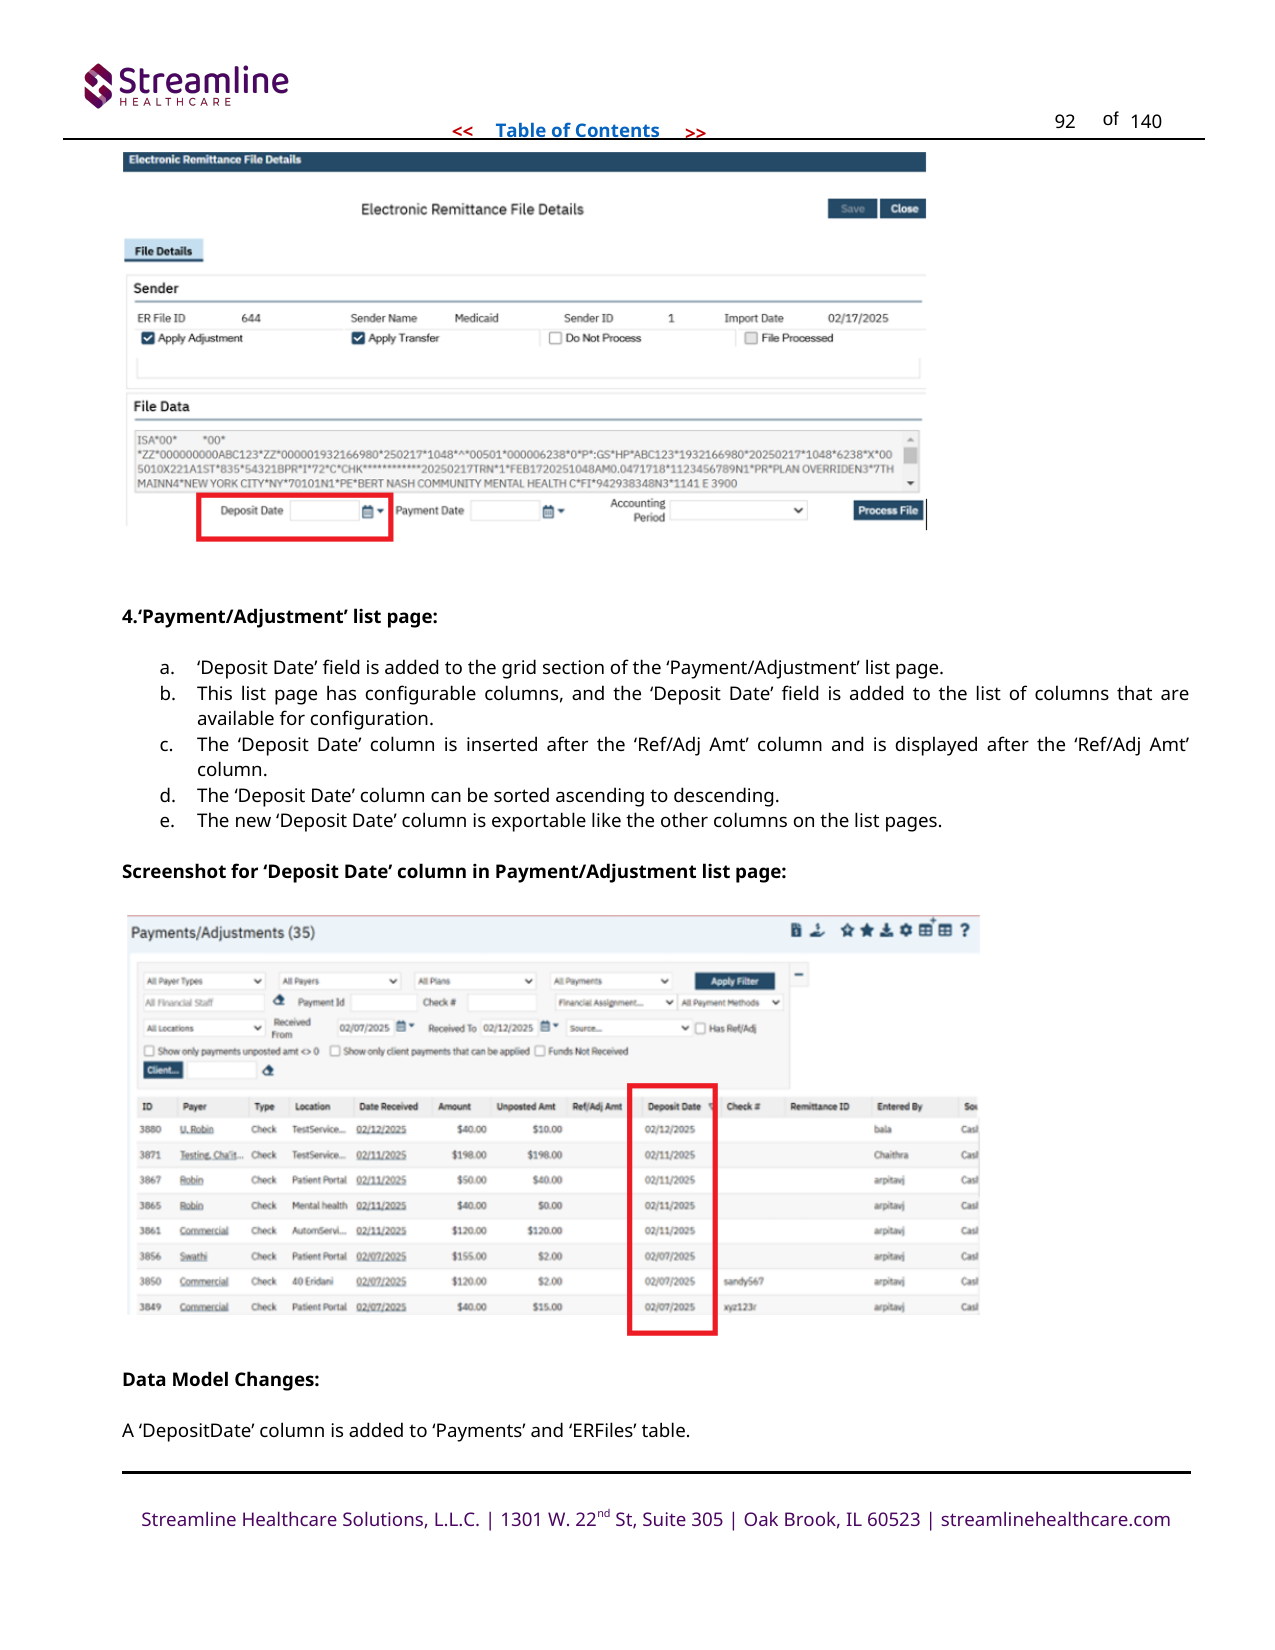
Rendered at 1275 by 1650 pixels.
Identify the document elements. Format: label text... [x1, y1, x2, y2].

picture [71, 41, 302, 131]
list This list page has configurable columns, and the ‘Deposit Date’ field is added to the list of columns that are available for configuration. [159, 680, 1191, 731]
text Screenshot for ‘Deposit Date’ column in Payment/Adjustment list page: [122, 858, 1191, 884]
list The ‘Deposit Date’ column is inserted after the ‘Ref/Adj Amt’ column and is displayed after the ‘Ref/Adj Amt’ column. [159, 731, 1191, 782]
text Data Model Changes: [122, 1366, 1191, 1392]
list ‘Deposit Date’ field is added to the grid section of the ‘Payment/Adjustment’ list page. [159, 654, 1191, 680]
list The ‘Deposit Date’ column can be sorted ascending to descending. [159, 782, 1191, 807]
text 4.‘Payment/Adjustment’ list page: [122, 603, 1191, 629]
list The new ‘Deposit Date’ column is exportable like the other columns on the list pages. [159, 807, 1191, 833]
picture [121, 150, 951, 549]
picture [121, 912, 1082, 1341]
text A ‘DepositDate’ column is added to ‘Payments’ and ‘ERFiles’ table. [122, 1417, 1191, 1443]
